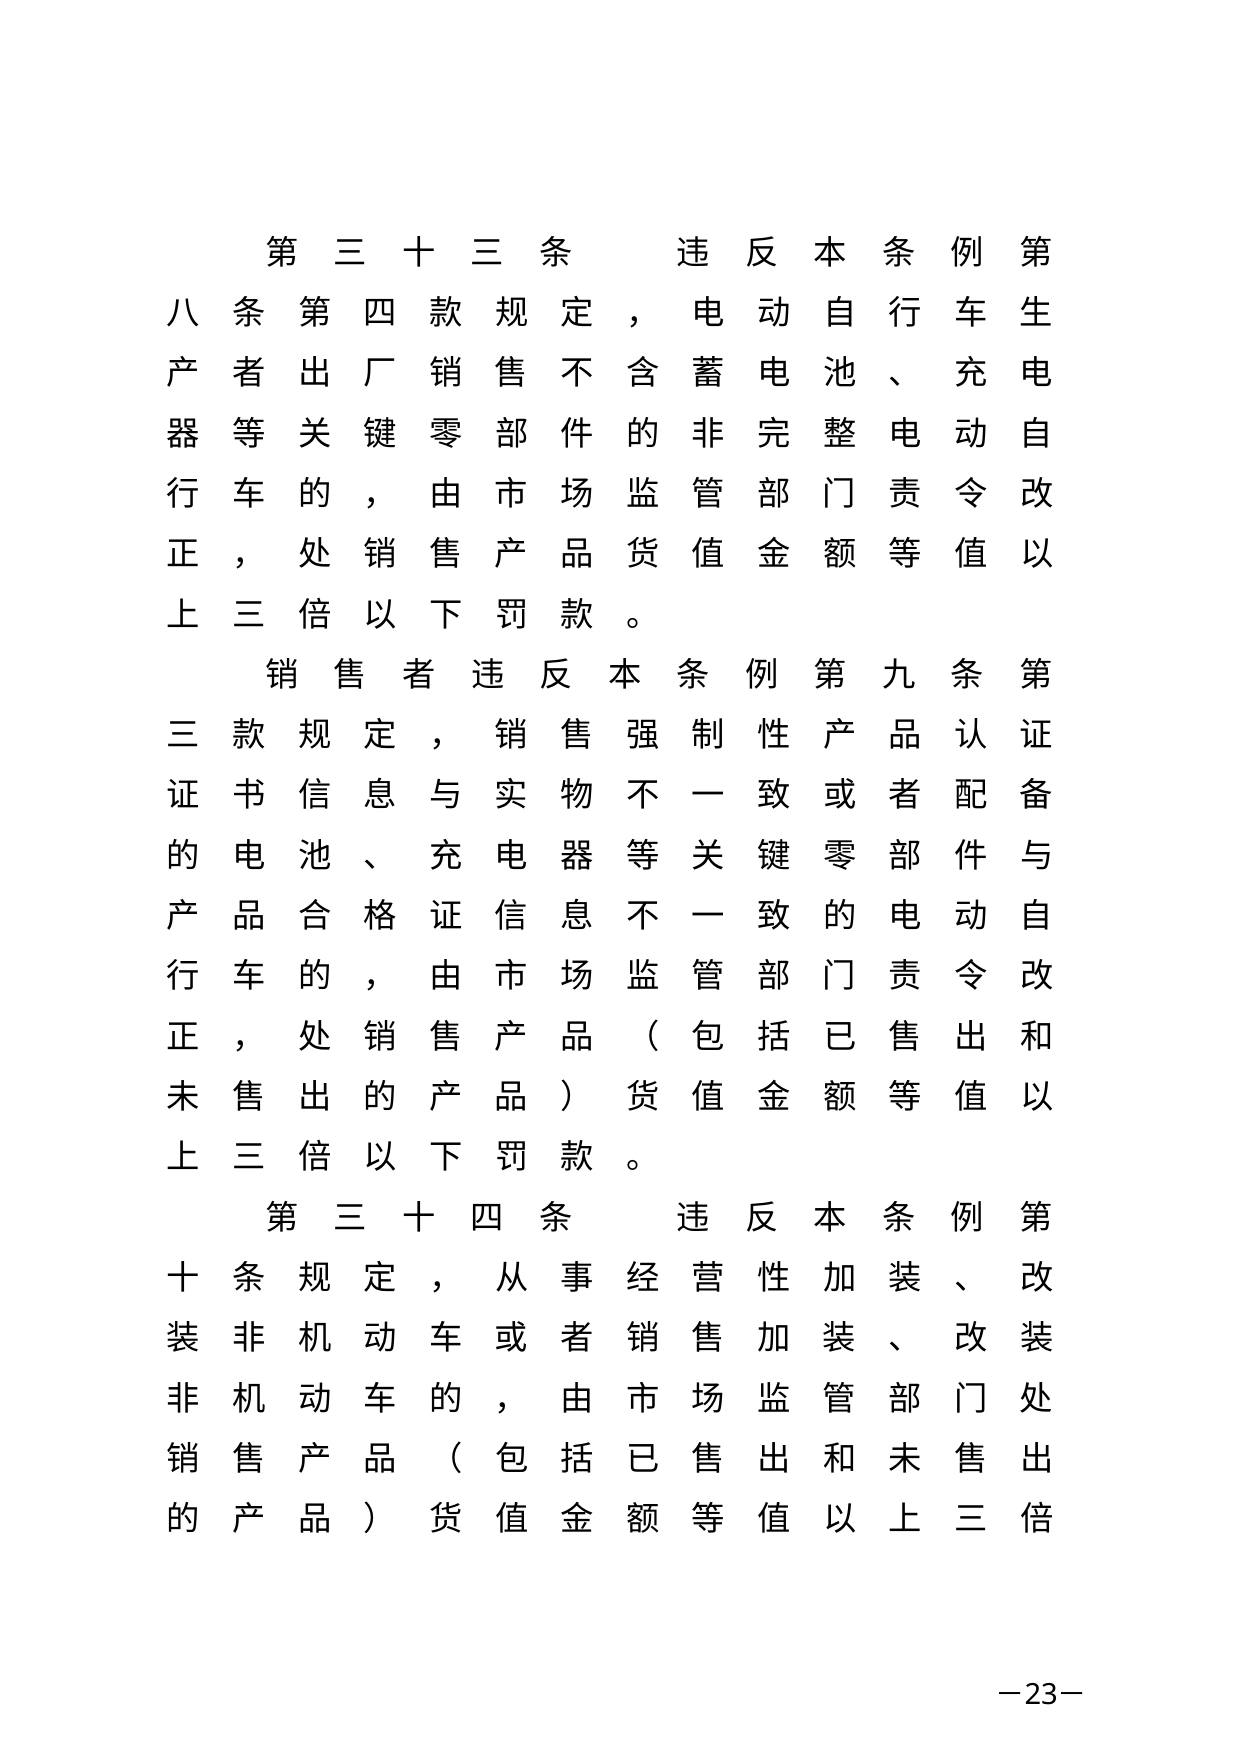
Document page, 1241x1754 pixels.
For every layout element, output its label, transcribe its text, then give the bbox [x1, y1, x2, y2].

text 第三十三条 违反本条例第八条第四款规定，电动自行车生产者出厂销售不含蓄电池、充电器等关键零部件的非完整电动自行车的，由市场监管部门责令改正，处销售产品货值金额等值以上三倍以下罚款。 [167, 219, 1085, 642]
text 销售者违反本条例第九条第三款规定，销售强制性产品认证证书信息与实物不一致或者配备的电池、充电器等关键零部件与产品合格证信息不一致的电动自行车的，由市场监管部门责令改正，处销售产品（包括已售出和未售出的产品）货值金额等值以上三倍以下罚款。 [167, 642, 1085, 1184]
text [167, 1184, 1085, 1546]
